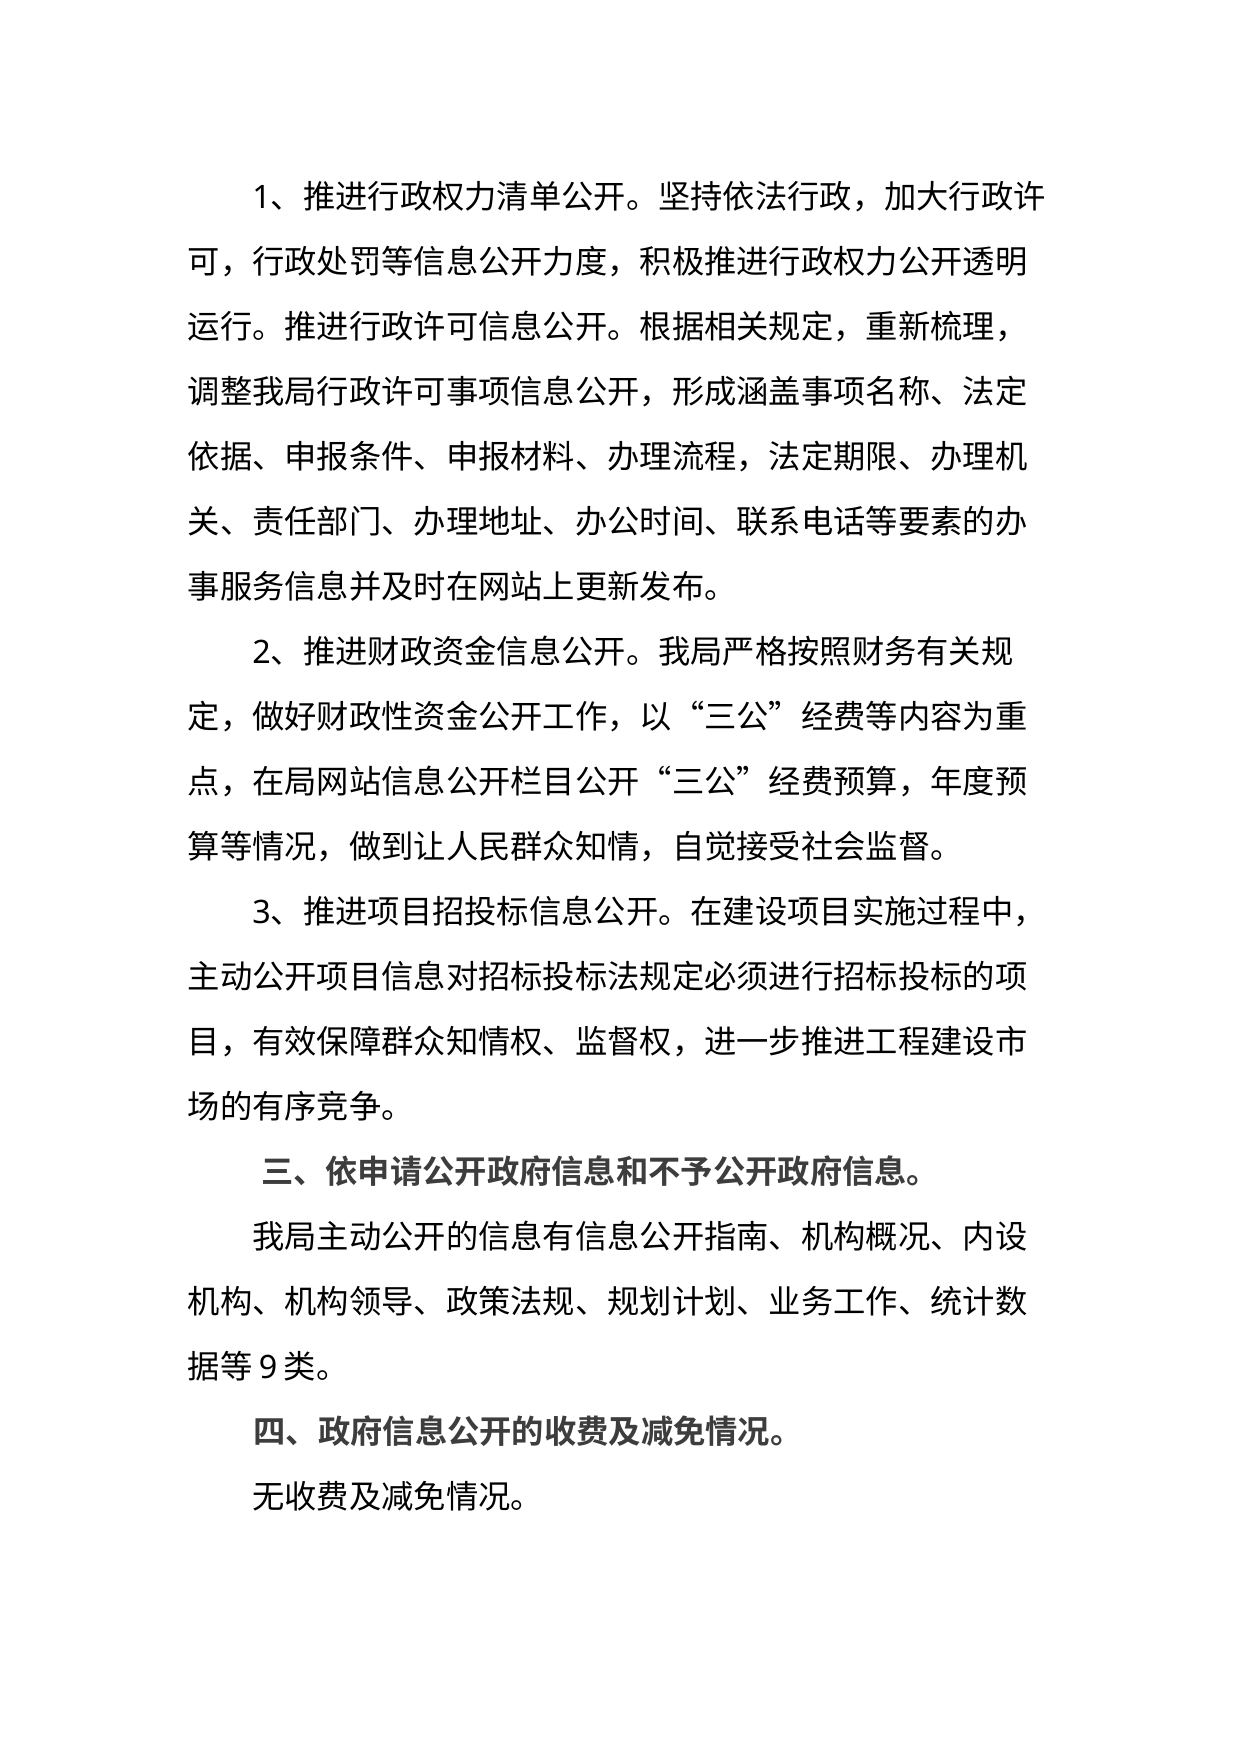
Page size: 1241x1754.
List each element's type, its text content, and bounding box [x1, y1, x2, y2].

list 三、依申请公开政府信息和不予公开政府信息。 [187, 1137, 1053, 1202]
list 无收费及减免情况。 [187, 1462, 1053, 1527]
text 3、推进项目招投标信息公开。在建设项目实施过程中，主动公开项目信息对招标投标法规定必须进行招标投标的项目，有效保障群众知情权、监督权，进一步推进工程建设市场的有序竞争。 [187, 877, 1053, 1137]
text 2、推进财政资金信息公开。我局严格按照财务有关规定，做好财政性资金公开工作，以“三公”经费等内容为重点，在局网站信息公开栏目公开“三公”经费预算，年度预算等情况，做到让人民群众知情，自觉接受社会监督。 [187, 617, 1053, 877]
list 四、政府信息公开的收费及减免情况。 [187, 1397, 1053, 1462]
list 我局主动公开的信息有信息公开指南、机构概况、内设机构、机构领导、政策法规、规划计划、业务工作、统计数据等9类。 [187, 1202, 1053, 1397]
text 1、推进行政权力清单公开。坚持依法行政，加大行政许可，行政处罚等信息公开力度，积极推进行政权力公开透明运行。推进行政许可信息公开。根据相关规定，重新梳理，调整我局行政许可事项信息公开，形成涵盖事项名称、法定依据、申报条件、申报材料、办理流程，法定期限、办理机关、责任部门、办理地址、办公时间、联系电话等要素的办事服务信息并及时在网站上更新发布。 [187, 162, 1053, 617]
